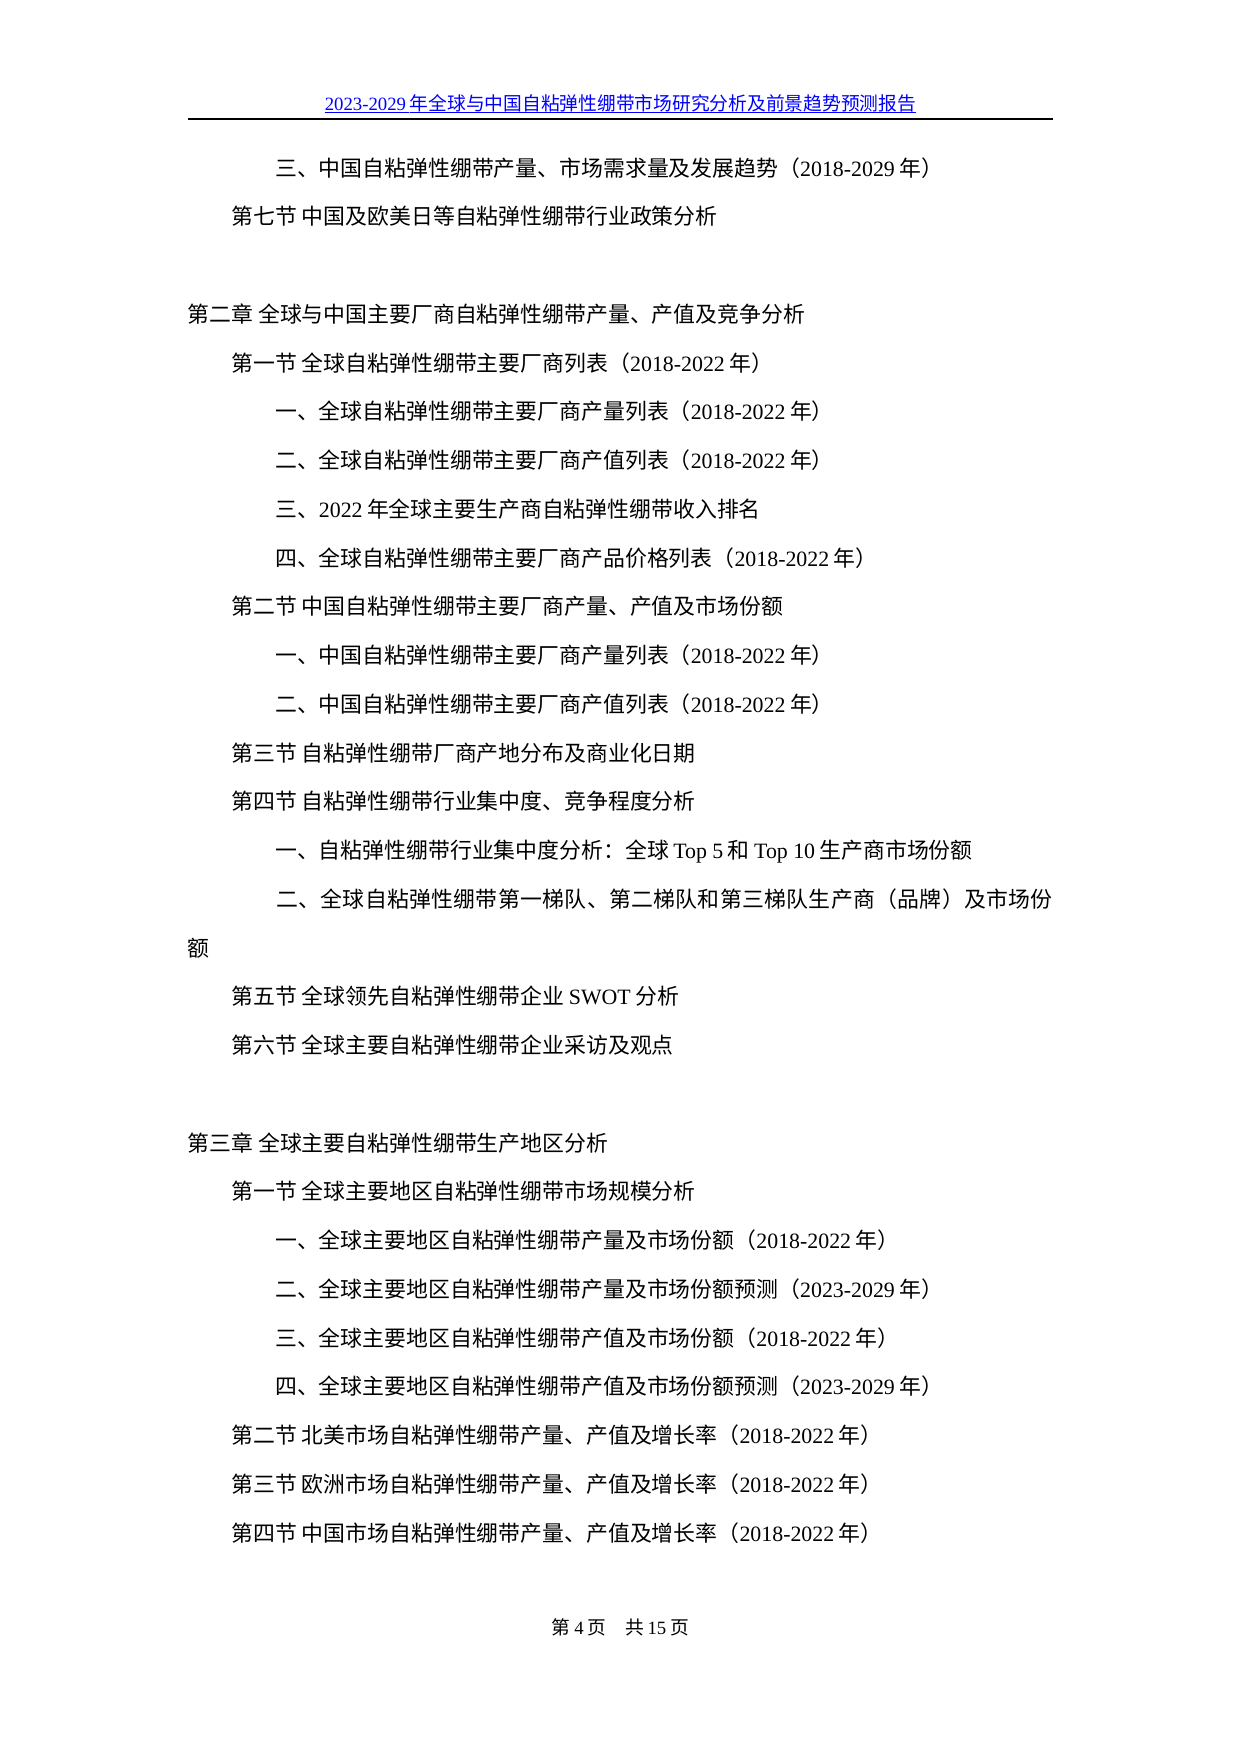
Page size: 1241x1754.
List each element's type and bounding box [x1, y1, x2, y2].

text [187, 150, 1053, 1548]
